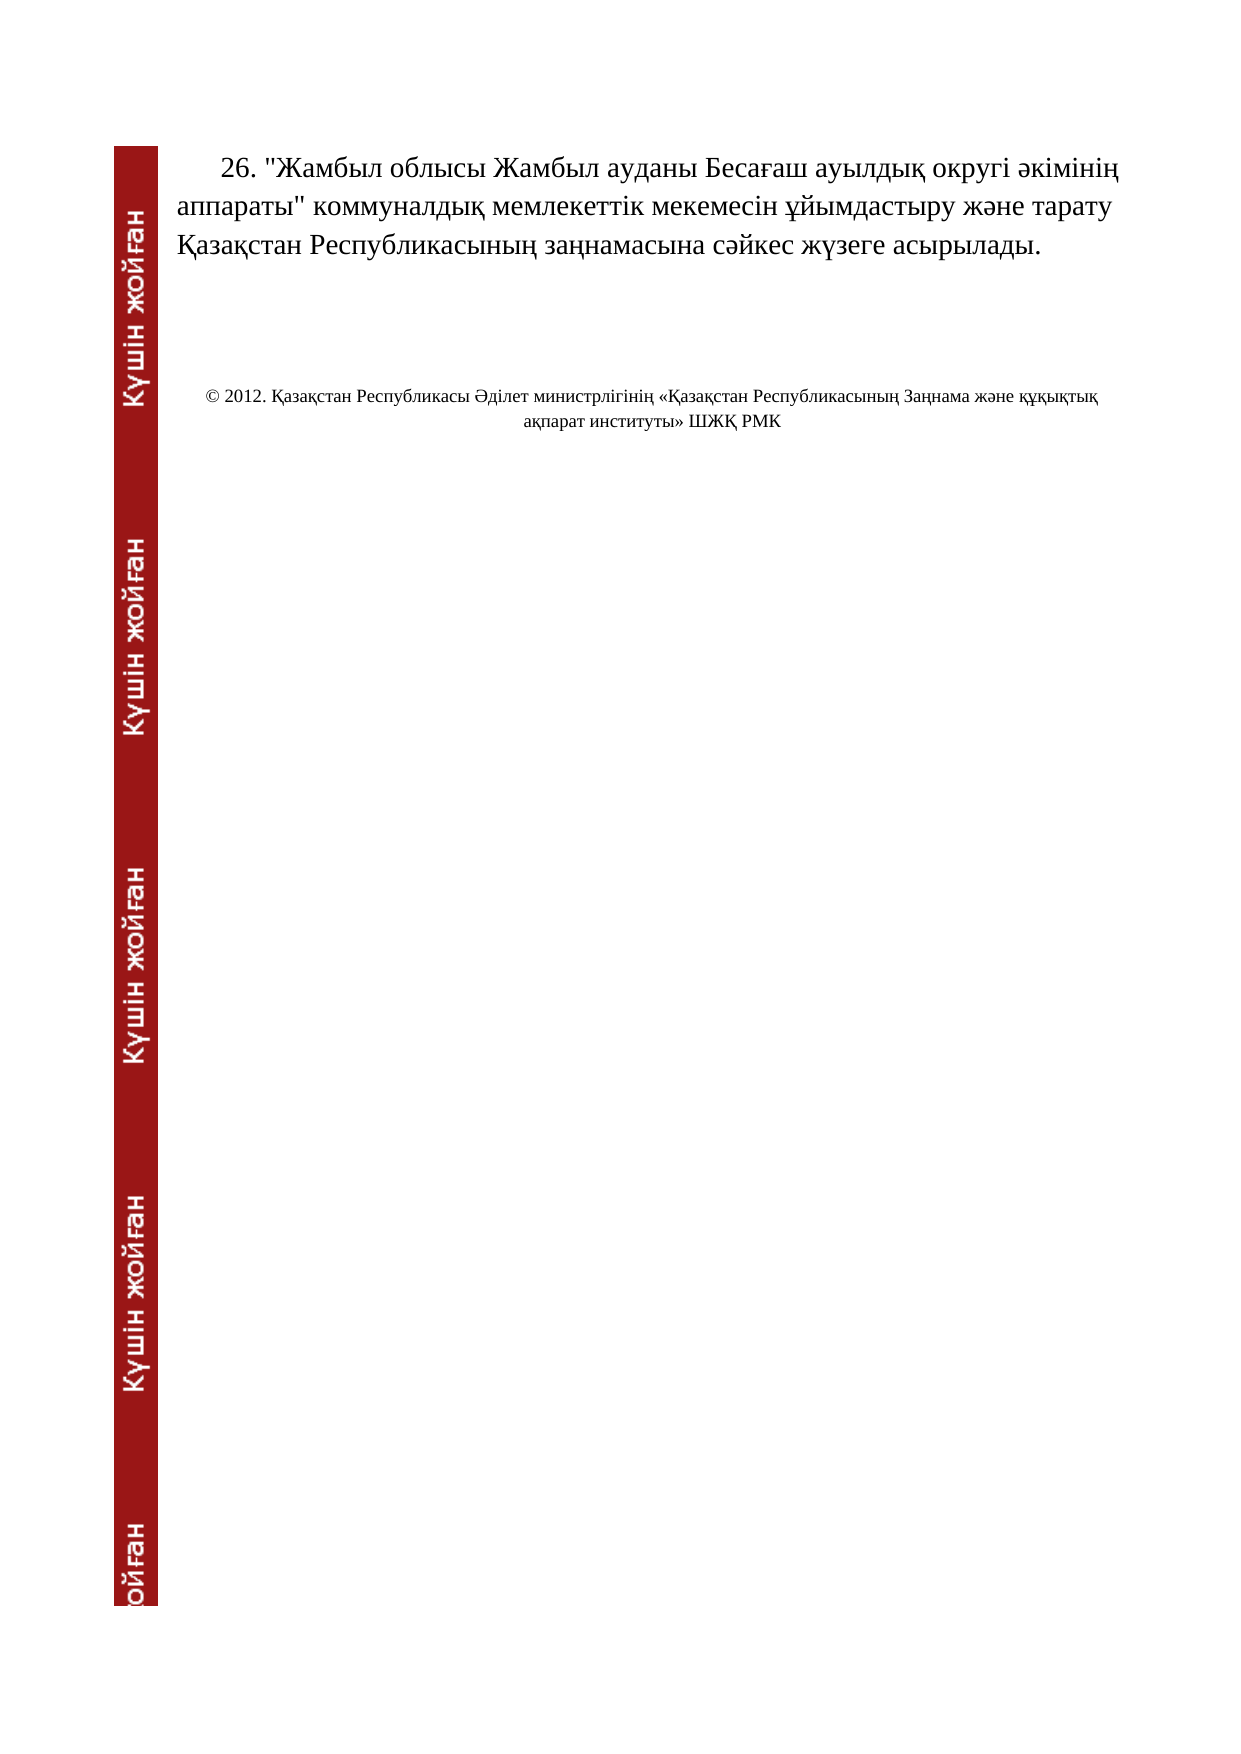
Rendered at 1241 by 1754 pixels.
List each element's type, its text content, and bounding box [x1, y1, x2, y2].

text © 2012. Қазақстан Республикасы Әділет министрлігінің «Қазақстан Республикасының Заңнама және құқықтық ақпарат институты» ШЖҚ РМК [112, 385, 1128, 432]
picture [114, 432, 158, 1606]
text 26. "Жамбыл облысы Жамбыл ауданы Бесағаш ауылдық округі әкімінің аппараты" коммуналдық мемлекеттік мекемесін ұйымдастыру және тарату Қазақстан Республикасының заңнамасына сәйкес жүзеге асырылады. [112, 150, 1128, 291]
picture [114, 291, 158, 385]
picture [114, 146, 158, 150]
